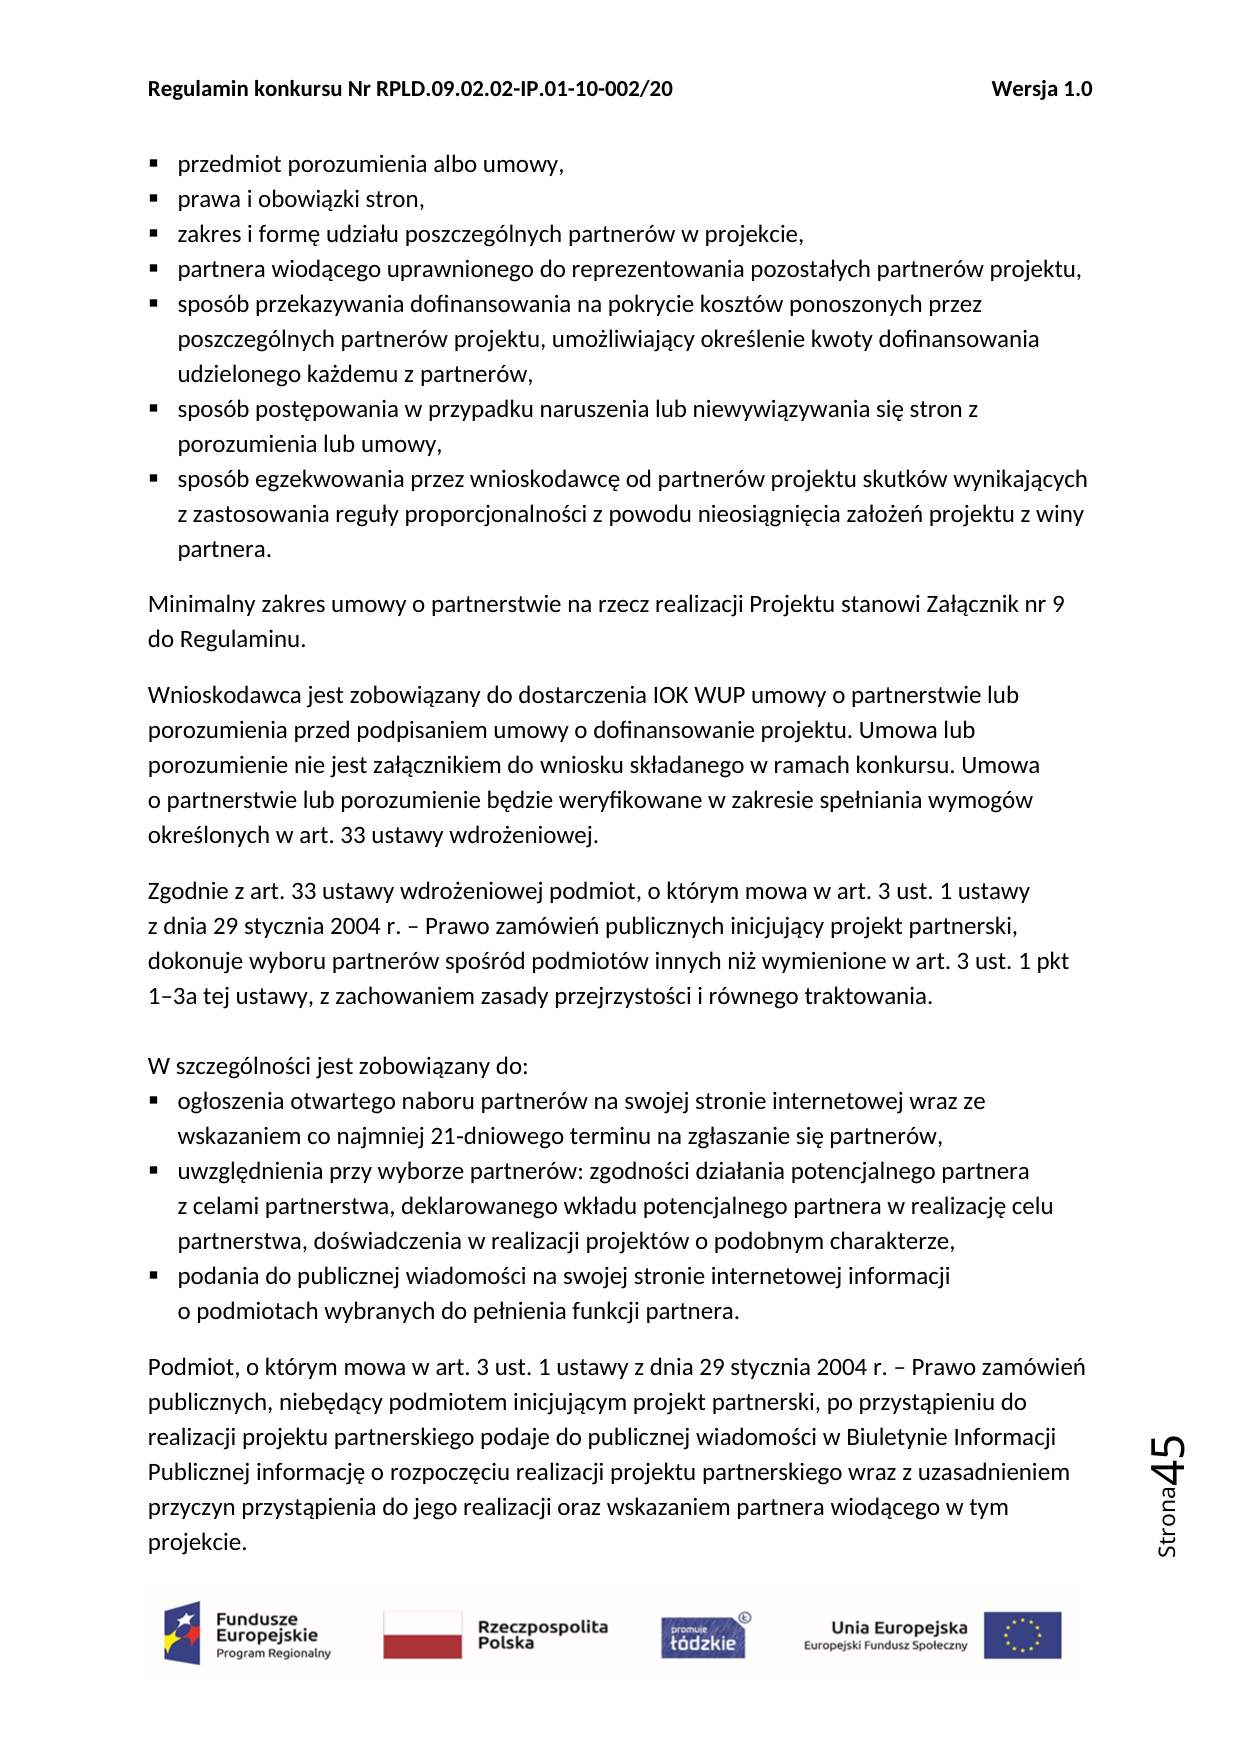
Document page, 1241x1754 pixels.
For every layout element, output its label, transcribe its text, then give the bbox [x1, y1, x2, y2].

text Zgodnie z art. 33 ustawy wdrożeniowej podmiot, o którym mowa w art. 3 ust. 1 ustawy z dnia 29 stycznia 2004 r. – Prawo zamówień publicznych inicjujący projekt partnerski, dokonuje wyboru partnerów spośród podmiotów innych niż wymienione w art. 3 ust. 1 pkt 1–3a tej ustawy, z zachowaniem zasady przejrzystości i równego traktowania. [148, 875, 1092, 1011]
list prawa i obowiązki stron, [148, 183, 1092, 213]
list zakres i formę udziału poszczególnych partnerów w projekcie, [148, 218, 1092, 248]
text W szczególności jest zobowiązany do: [148, 1050, 1092, 1081]
list ogłoszenia otwartego naboru partnerów na swojej stronie internetowej wraz ze wskazaniem co najmniej 21‐dniowego terminu na zgłaszanie się partnerów, [148, 1085, 1092, 1151]
text Wnioskodawca jest zobowiązany do dostarczenia IOK WUP umowy o partnerstwie lub porozumienia przed podpisaniem umowy o dofinansowanie projektu. Umowa lub porozumienie nie jest załącznikiem do wniosku składanego w ramach konkursu. Umowa o partnerstwie lub porozumienie będzie weryfikowane w zakresie spełniania wymogów określonych w art. 33 ustawy wdrożeniowej. [148, 679, 1092, 850]
list sposób przekazywania dofinansowania na pokrycie kosztów ponoszonych przez poszczególnych partnerów projektu, umożliwiający określenie kwoty dofinansowania udzielonego każdemu z partnerów, [148, 288, 1092, 388]
list podania do publicznej wiadomości na swojej stronie internetowej informacji o podmiotach wybranych do pełnienia funkcji partnera. [148, 1260, 1092, 1326]
list sposób postępowania w przypadku naruszenia lub niewywiązywania się stron z porozumienia lub umowy, [148, 393, 1092, 458]
picture [147, 1585, 1079, 1681]
list uwzględnienia przy wyborze partnerów: zgodności działania potencjalnego partnera z celami partnerstwa, deklarowanego wkładu potencjalnego partnera w realizację celu partnerstwa, doświadczenia w realizacji projektów o podobnym charakterze, [148, 1155, 1092, 1256]
list przedmiot porozumienia albo umowy, [148, 148, 1092, 178]
list sposób egzekwowania przez wnioskodawcę od partnerów projektu skutków wynikających z zastosowania reguły proporcjonalności z powodu nieosiągnięcia założeń projektu z winy partnera. [148, 463, 1092, 563]
list partnera wiodącego uprawnionego do reprezentowania pozostałych partnerów projektu, [148, 253, 1092, 283]
text Podmiot, o którym mowa w art. 3 ust. 1 ustawy z dnia 29 stycznia 2004 r. – Prawo zamówień publicznych, niebędący podmiotem inicjującym projekt partnerski, po przystąpieniu do realizacji projektu partnerskiego podaje do publicznej wiadomości w Biuletynie Informacji Publicznej informację o rozpoczęciu realizacji projektu partnerskiego wraz z uzasadnieniem przyczyn przystąpienia do jego realizacji oraz wskazaniem partnera wiodącego w tym projekcie. [148, 1351, 1092, 1557]
text Minimalny zakres umowy o partnerstwie na rzecz realizacji Projektu stanowi Załącznik nr 9 do Regulaminu. [148, 588, 1092, 654]
